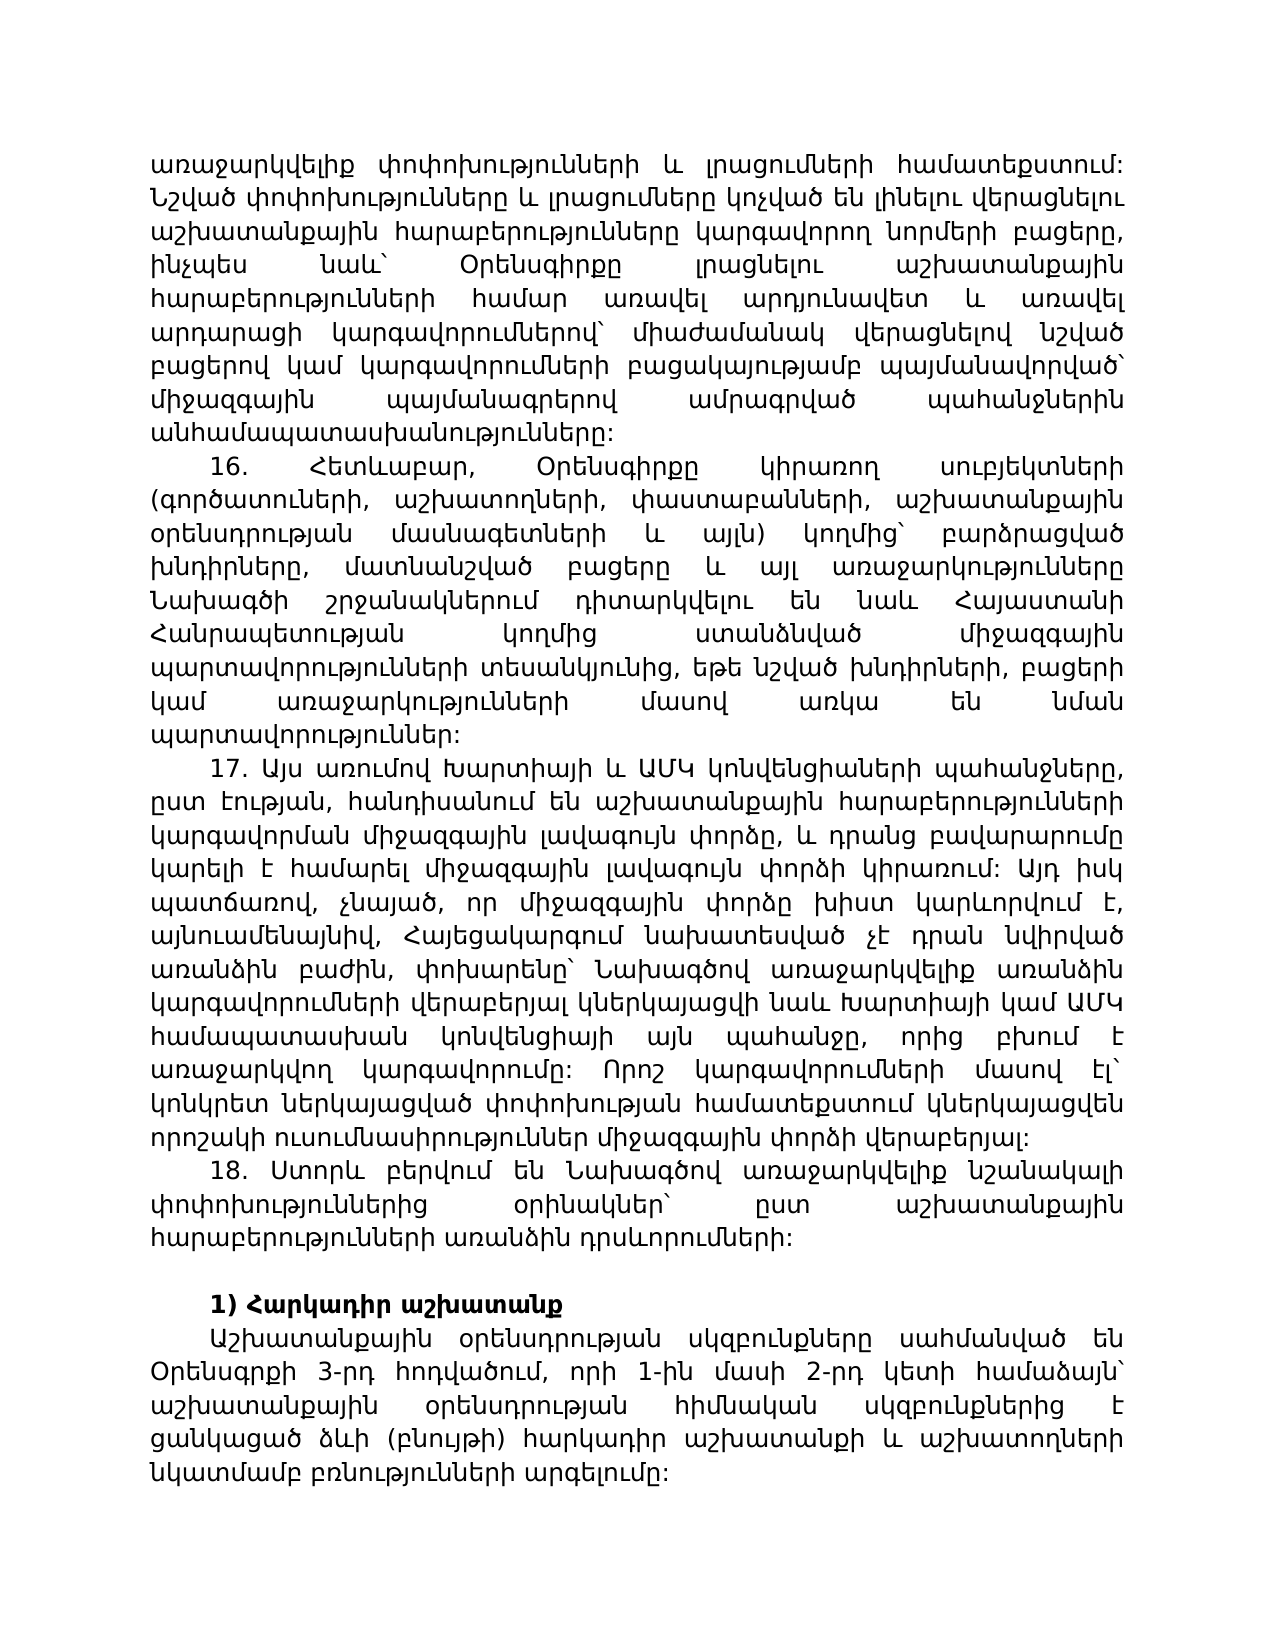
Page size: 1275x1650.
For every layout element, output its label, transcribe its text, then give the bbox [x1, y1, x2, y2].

text Աշխատանքային օրենսդրության սկզբունքները սահմանված են Օրենսգրքի 3-րդ հոդվածում, որի 1-ին մասի 2-րդ կետի համաձայն՝ աշխատանքային օրենսդրության հիմնական սկզբունքներից է ցանկացած ձևի (բնույթի) հարկադիր աշխատանքի և աշխատողների նկատմամբ բռնությունների արգելումը: [150, 1324, 1125, 1487]
text 18. Ստորև բերվում են Նախագծով առաջարկվելիք նշանակալի փոփոխություններից օրինակներ՝ ըստ աշխատանքային հարաբերությունների առանձին դրսևորումների: [150, 1156, 1125, 1252]
text 1) Հարկադիր աշխատանք [150, 1290, 1125, 1319]
text 17. Այս առումով Խարտիայի և ԱՄԿ կոնվենցիաների պահանջները, ըստ էության, հանդիսանում են աշխատանքային հարաբերությունների կարգավորման միջազգային լավագույն փորձը, և դրանց բավարարումը կարելի է համարել միջազգային լավագույն փորձի կիրառում: Այդ իսկ պատճառով, չնայած, որ միջազգային փորձը խիստ կարևորվում է, այնուամենայնիվ, Հայեցակարգում նախատեսված չէ դրան նվիրված առանձին բաժին, փոխարենը՝ Նախագծով առաջարկվելիք առանձին կարգավորումների վերաբերյալ կներկայացվի նաև Խարտիայի կամ ԱՄԿ համապատասխան կոնվենցիայի այն պահանջը, որից բխում է առաջարկվող կարգավորումը: Որոշ կարգավորումների մասով էլ` կոնկրետ ներկայացված փոփոխության համատեքստում կներկայացվեն որոշակի ուսումնասիրություններ միջազգային փորձի վերաբերյալ: [150, 754, 1125, 1152]
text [150, 150, 1125, 447]
text 16. Հետևաբար, Օրենսգիրքը կիրառող սուբյեկտների (գործատուների, աշխատողների, փաստաբանների, աշխատանքային օրենսդրության մասնագետների և այլն) կողմից՝ բարձրացված խնդիրները, մատնանշված բացերը և այլ առաջարկությունները Նախագծի շրջանակներում դիտարկվելու են նաև Հայաստանի Հանրապետության կողմից ստանձնված միջազգային պարտավորությունների տեսանկյունից, եթե նշված խնդիրների, բացերի կամ առաջարկությունների մասով առկա են նման պարտավորություններ: [150, 452, 1125, 749]
